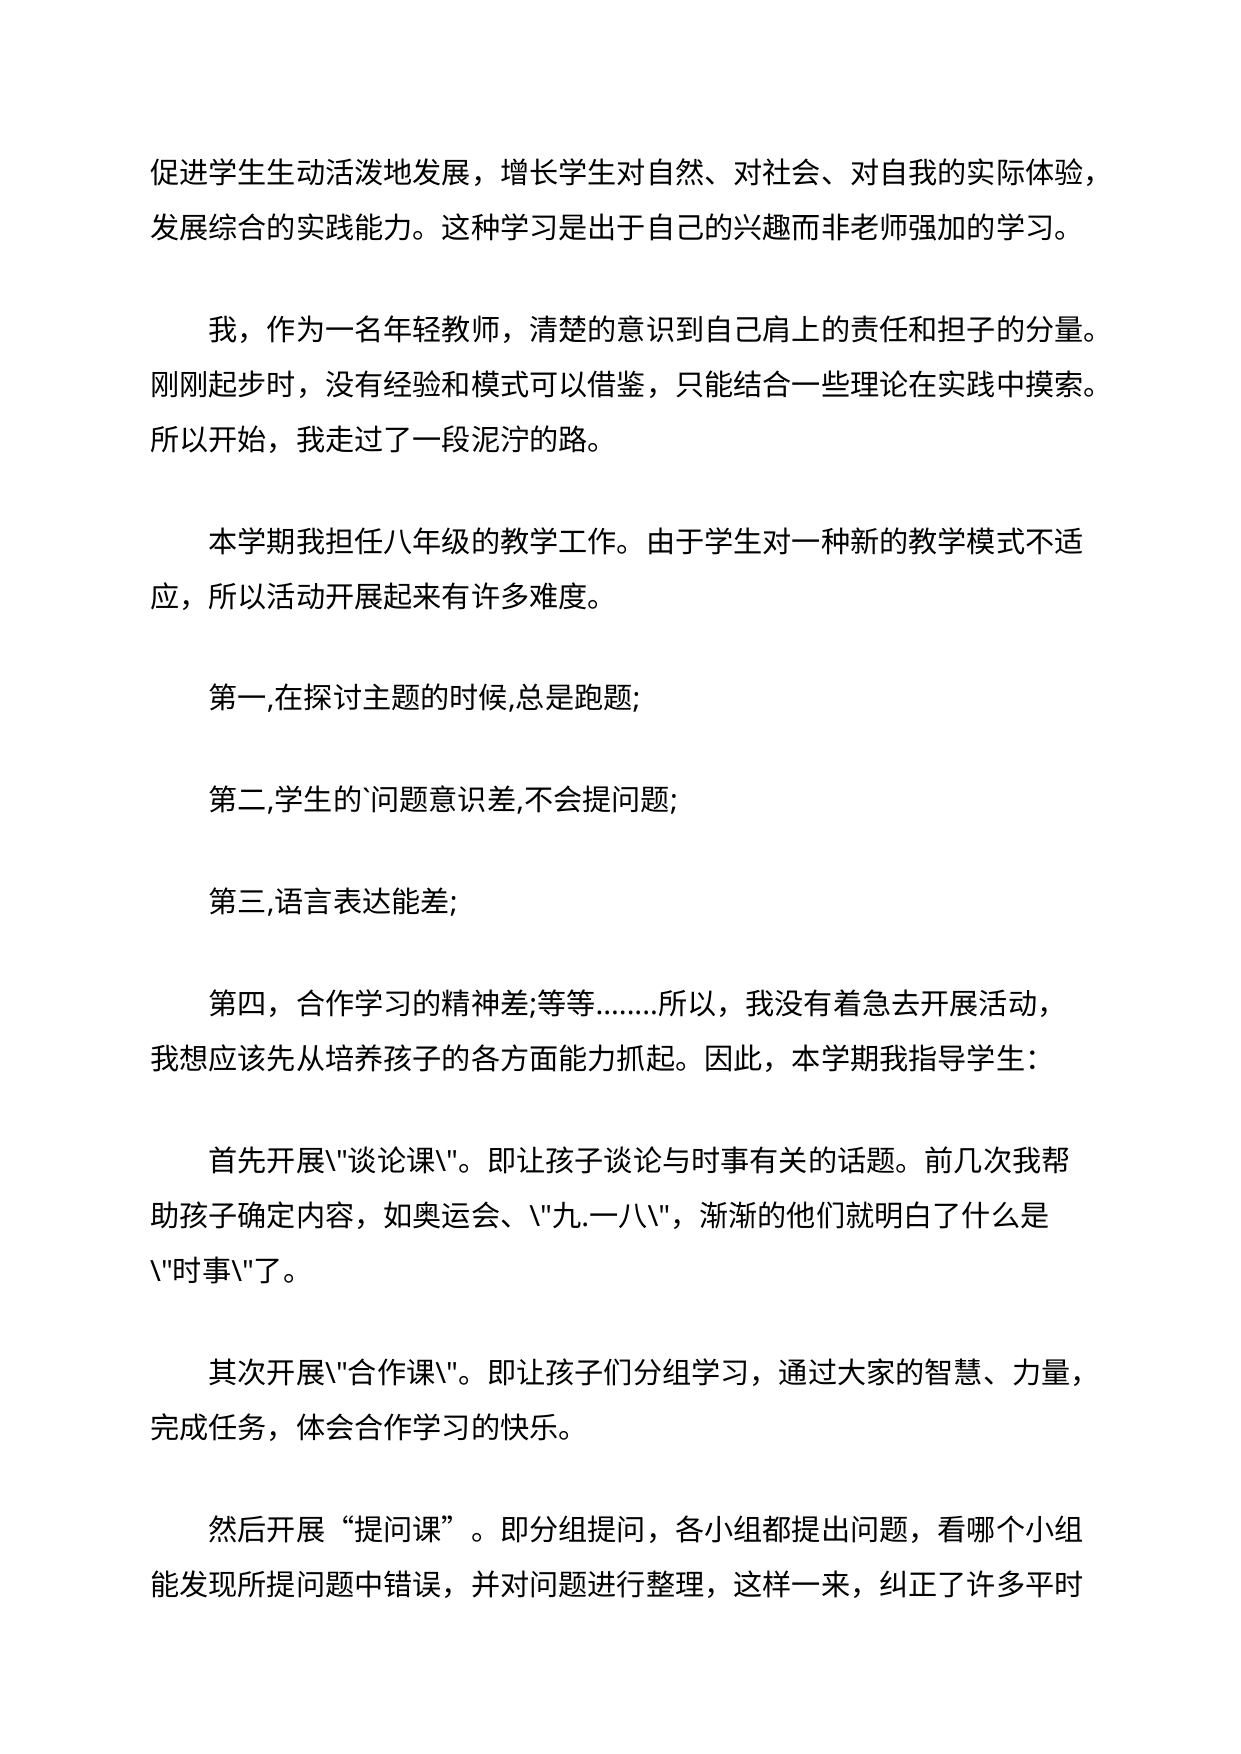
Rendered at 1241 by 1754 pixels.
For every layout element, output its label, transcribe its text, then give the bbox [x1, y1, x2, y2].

text 第一,在探讨主题的时候,总是跑题; [150, 675, 1090, 717]
text 本学期我担任八年级的教学工作。由于学生对一种新的教学模式不适应，所以活动开展起来有许多难度。 [150, 518, 1090, 615]
text 我，作为一名年轻教师，清楚的意识到自己肩上的责任和担子的分量。刚刚起步时，没有经验和模式可以借鉴，只能结合一些理论在实践中摸索。所以开始，我走过了一段泥泞的路。 [150, 307, 1090, 459]
text 第三,语言表达能差; [150, 879, 1090, 921]
text 首先开展\"谈论课\"。即让孩子谈论与时事有关的话题。前几次我帮助孩子确定内容，如奥运会、\"九.一八\"，渐渐的他们就明白了什么是\"时事\"了。 [150, 1138, 1090, 1290]
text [150, 150, 1090, 247]
text 第二,学生的`问题意识差,不会提问题; [150, 777, 1090, 819]
text 第四，合作学习的精神差;等等........所以，我没有着急去开展活动，我想应该先从培养孩子的各方面能力抓起。因此，本学期我指导学生： [150, 981, 1090, 1078]
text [150, 1506, 1090, 1603]
text 其次开展\"合作课\"。即让孩子们分组学习，通过大家的智慧、力量，完成任务，体会合作学习的快乐。 [150, 1349, 1090, 1447]
